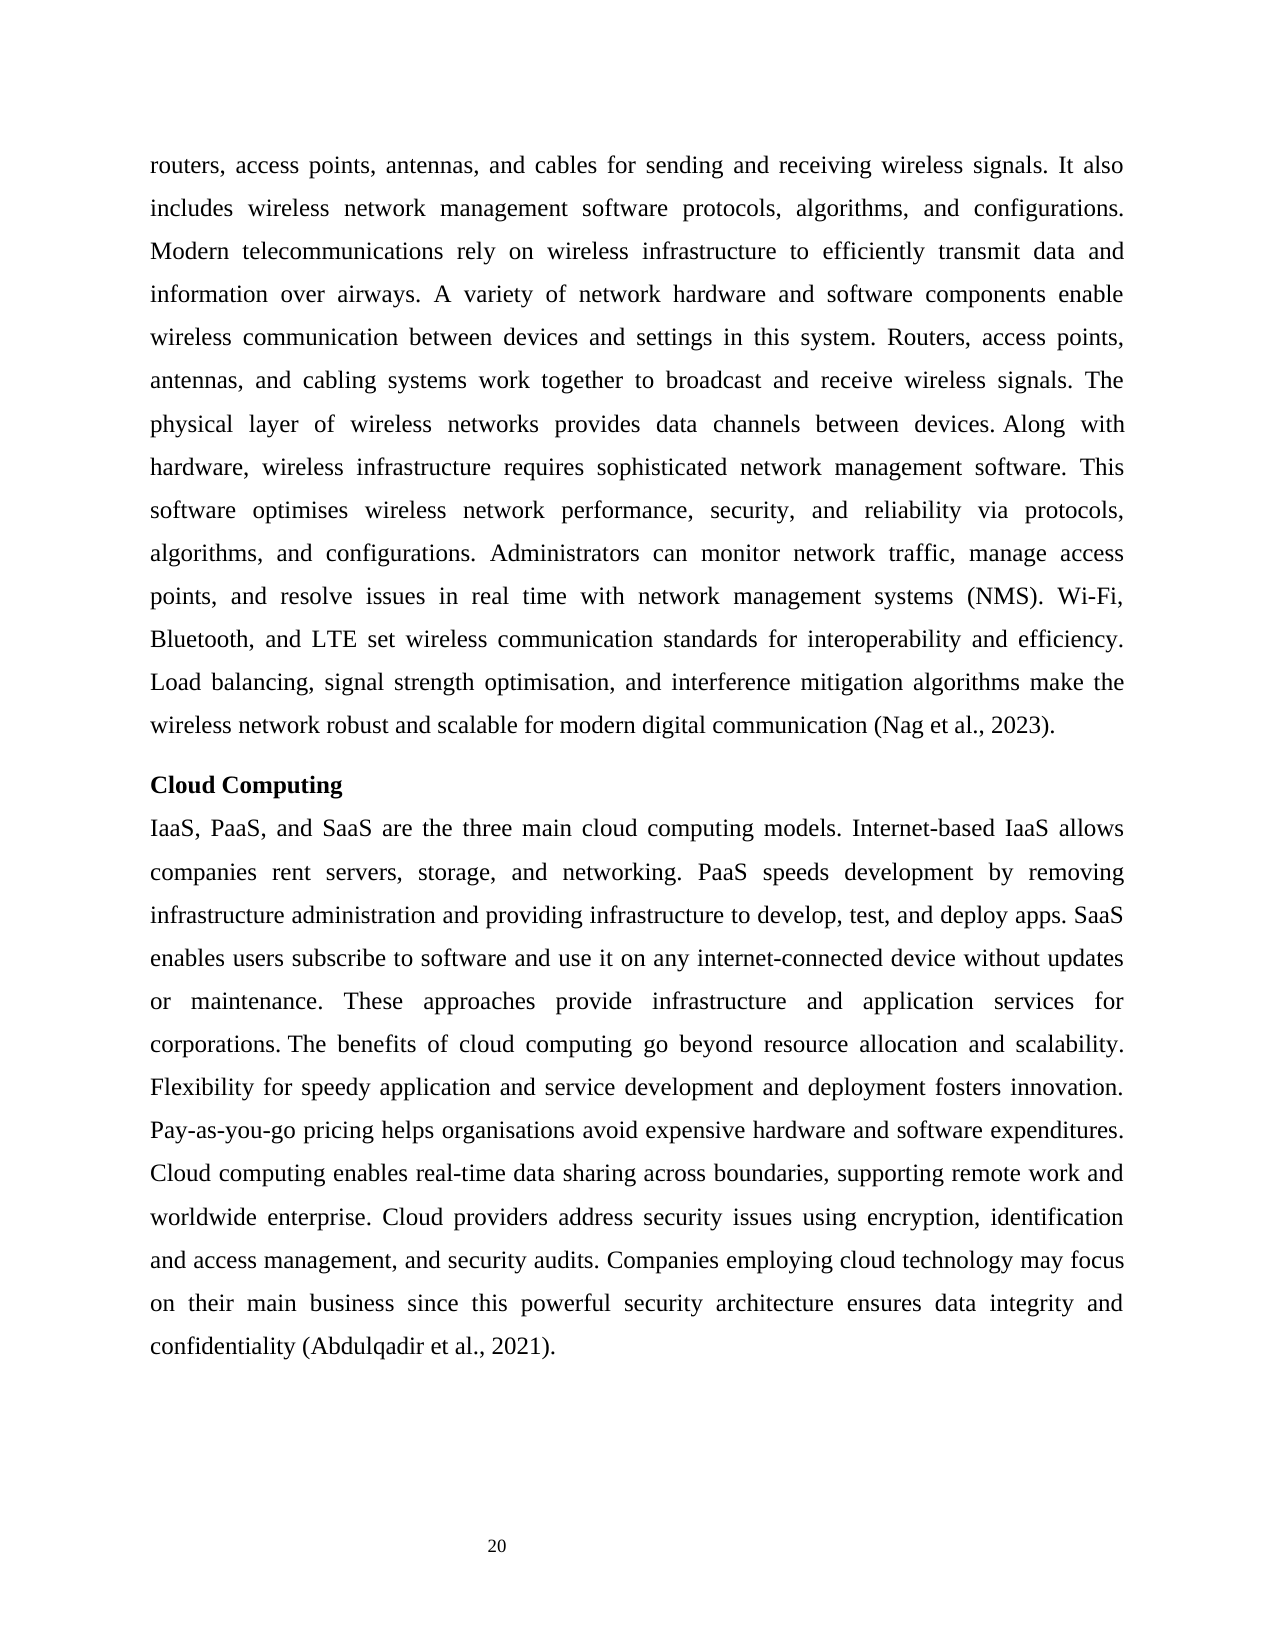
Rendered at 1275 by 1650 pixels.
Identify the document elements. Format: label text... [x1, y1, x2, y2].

subtitle Cloud Computing [150, 770, 1125, 799]
text IaaS, PaaS, and SaaS are the three main cloud computing models. Internet-based IaaS allows companies rent servers, storage, and networking. PaaS speeds development by removing infrastructure administration and providing infrastructure to develop, test, and deploy apps. SaaS enables users subscribe to software and use it on any internet-connected device without updates or maintenance. These approaches provide infrastructure and application services for corporations. The benefits of cloud computing go beyond resource allocation and scalability. Flexibility for speedy application and service development and deployment fosters innovation. Pay-as-you-go pricing helps organisations avoid expensive hardware and software expenditures. Cloud computing enables real-time data sharing across boundaries, supporting remote work and worldwide enterprise. Cloud providers address security issues using encryption, identification and access management, and security audits. Companies employing cloud technology may focus on their main business since this powerful security architecture ensures data integrity and confidentiality (Abdulqadir et al., 2021). [150, 813, 1125, 1360]
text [150, 150, 1125, 739]
